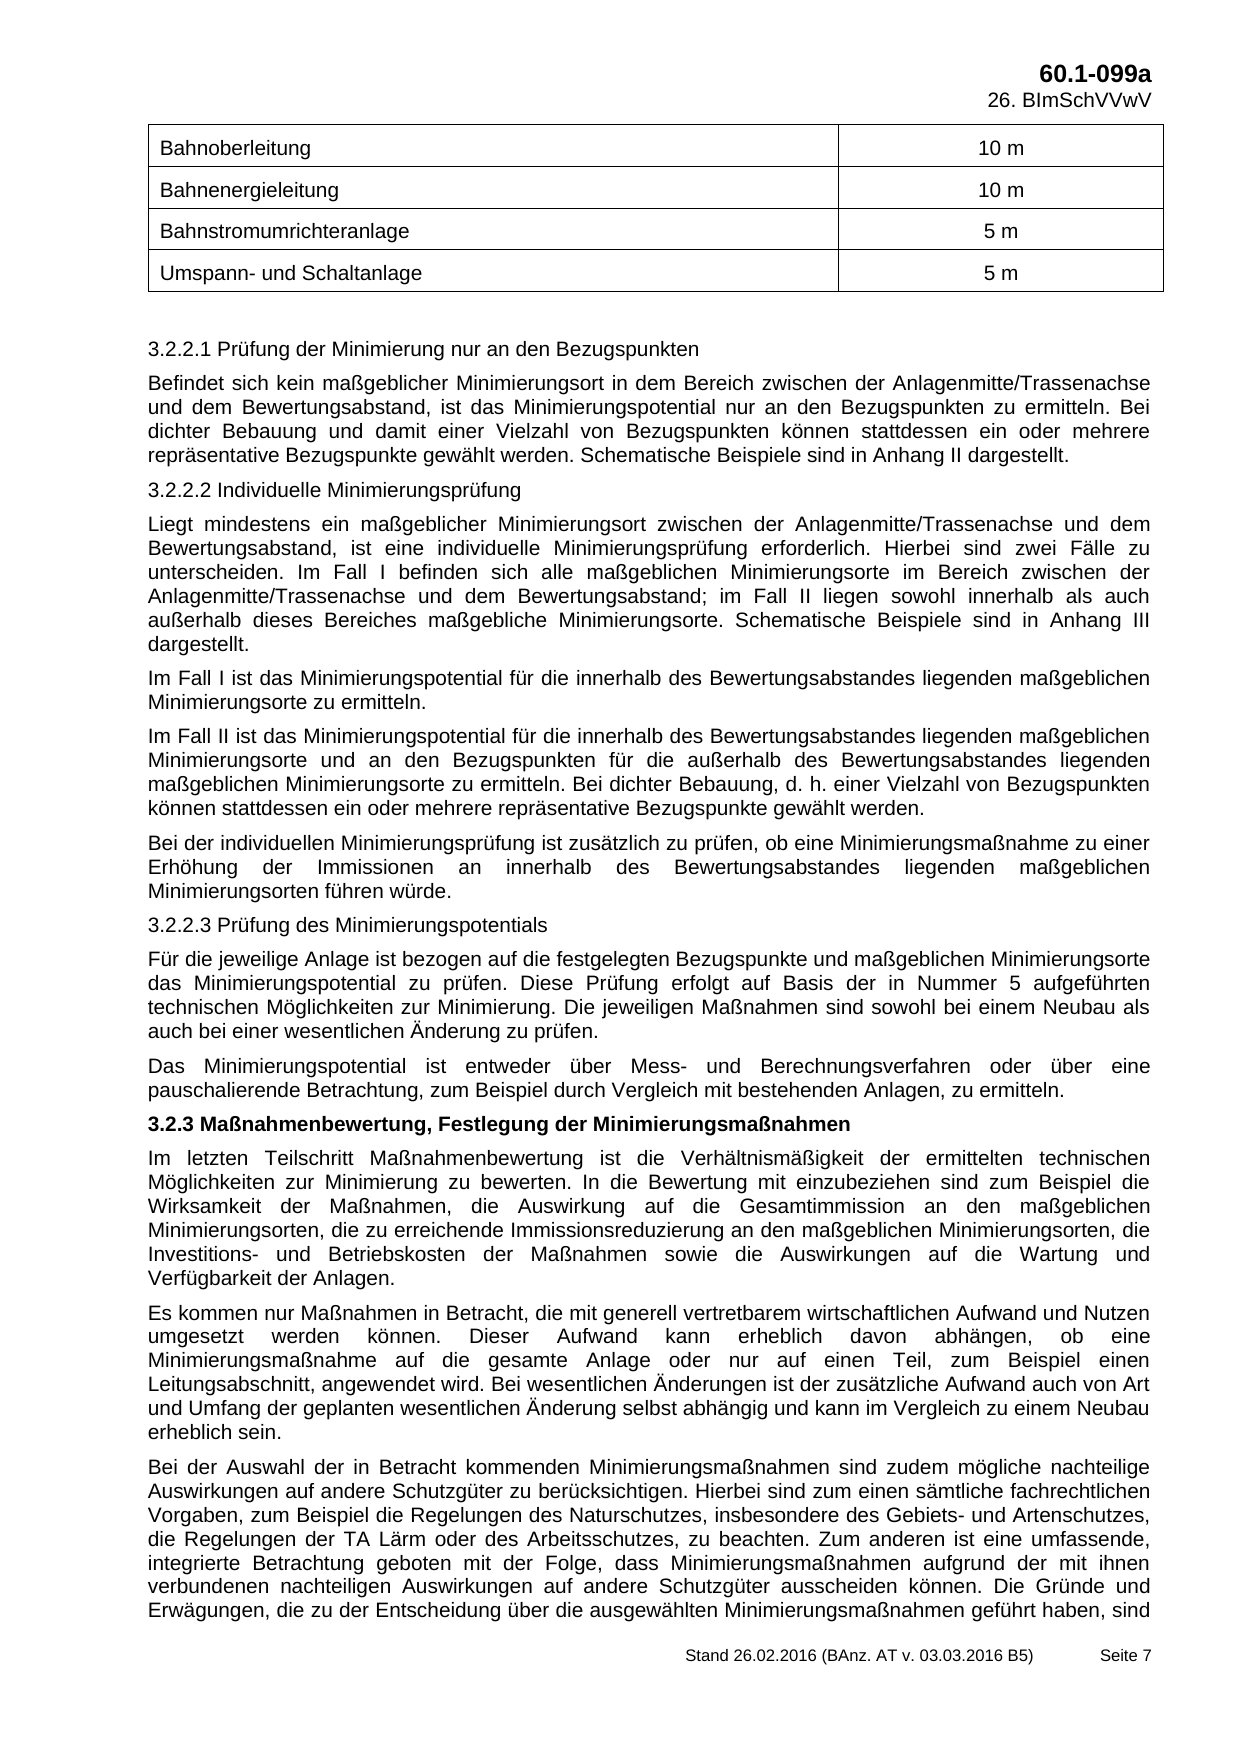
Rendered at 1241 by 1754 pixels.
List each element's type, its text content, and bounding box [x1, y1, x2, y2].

text Das Minimierungspotential ist entweder über Mess- und Berechnungsverfahren oder über eine pauschalierende Betrachtung, zum Beispiel durch Vergleich mit bestehenden Anlagen, zu ermitteln. [148, 1053, 1152, 1101]
text 3.2.3 Maßnahmenbewertung, Festlegung der Minimierungsmaßnahmen [148, 1112, 1152, 1136]
table_cell 10 m [839, 125, 1163, 166]
text Im Fall I ist das Minimierungspotential für die innerhalb des Bewertungsabstandes liegenden maßgeblichen Minimierungsorte zu ermitteln. [148, 666, 1152, 714]
table_cell Bahnoberleitung [149, 125, 838, 166]
text 3.2.2.3 Prüfung des Minimierungspotentials [148, 913, 1152, 937]
text 3.2.2.2 Individuelle Minimierungsprüfung [148, 477, 1152, 501]
table_cell Bahnenergieleitung [149, 167, 838, 208]
table_cell 5 m [839, 209, 1163, 249]
text Im letzten Teilschritt Maßnahmenbewertung ist die Verhältnismäßigkeit der ermittelten technischen Möglichkeiten zur Minimierung zu bewerten. In die Bewertung mit einzubeziehen sind zum Beispiel die Wirksamkeit der Maßnahmen, die Auswirkung auf die Gesamtimmission an den maßgeblichen Minimierungsorten, die zu erreichende Immissionsreduzierung an den maßgeblichen Minimierungsorten, die Investitions- und Betriebskosten der Maßnahmen sowie die Auswirkungen auf die Wartung und Verfügbarkeit der Anlagen. [148, 1146, 1152, 1290]
table_cell 10 m [839, 167, 1163, 208]
text 3.2.2.1 Prüfung der Minimierung nur an den Bezugspunkten [148, 337, 1152, 361]
text Liegt mindestens ein maßgeblicher Minimierungsort zwischen der Anlagenmitte/Trassenachse und dem Bewertungsabstand, ist eine individuelle Minimierungsprüfung erforderlich. Hierbei sind zwei Fälle zu unterscheiden. Im Fall I befinden sich alle maßgeblichen Minimierungsorte im Bereich zwischen der Anlagenmitte/Trassenachse und dem Bewertungsabstand; im Fall II liegen sowohl innerhalb als auch außerhalb dieses Bereiches maßgebliche Minimierungsorte. Schematische Beispiele sind in Anhang III dargestellt. [148, 512, 1152, 656]
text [148, 1454, 1152, 1622]
text Es kommen nur Maßnahmen in Betracht, die mit generell vertretbarem wirtschaftlichen Aufwand und Nutzen umgesetzt werden können. Dieser Aufwand kann erheblich davon abhängen, ob eine Minimierungsmaßnahme auf die gesamte Anlage oder nur auf einen Teil, zum Beispiel einen Leitungsabschnitt, angewendet wird. Bei wesentlichen Änderungen ist der zusätzliche Aufwand auch von Art und Umfang der geplanten wesentlichen Änderung selbst abhängig und kann im Vergleich zu einem Neubau erheblich sein. [148, 1300, 1152, 1444]
table_cell Bahnstromumrichteranlage [149, 209, 838, 249]
text Für die jeweilige Anlage ist bezogen auf die festgelegten Bezugspunkte und maßgeblichen Minimierungsorte das Minimierungspotential zu prüfen. Diese Prüfung erfolgt auf Basis der in Nummer 5 aufgeführten technischen Möglichkeiten zur Minimierung. Die jeweiligen Maßnahmen sind sowohl bei einem Neubau als auch bei einer wesentlichen Änderung zu prüfen. [148, 947, 1152, 1043]
text Bei der individuellen Minimierungsprüfung ist zusätzlich zu prüfen, ob eine Minimierungsmaßnahme zu einer Erhöhung der Immissionen an innerhalb des Bewertungsabstandes liegenden maßgeblichen Minimierungsorten führen würde. [148, 831, 1152, 902]
table_cell 5 m [839, 250, 1163, 291]
table_cell Umspann- und Schaltanlage [149, 250, 838, 291]
text Im Fall II ist das Minimierungspotential für die innerhalb des Bewertungsabstandes liegenden maßgeblichen Minimierungsorte und an den Bezugspunkten für die außerhalb des Bewertungsabstandes liegenden maßgeblichen Minimierungsorte zu ermitteln. Bei dichter Bebauung, d. h. einer Vielzahl von Bezugspunkten können stattdessen ein oder mehrere repräsentative Bezugspunkte gewählt werden. [148, 724, 1152, 820]
text Befindet sich kein maßgeblicher Minimierungsort in dem Bereich zwischen der Anlagenmitte/Trassenachse und dem Bewertungsabstand, ist das Minimierungspotential nur an den Bezugspunkten zu ermitteln. Bei dichter Bebauung und damit einer Vielzahl von Bezugspunkten können stattdessen ein oder mehrere repräsentative Bezugspunkte gewählt werden. Schematische Beispiele sind in Anhang II dargestellt. [148, 371, 1152, 467]
